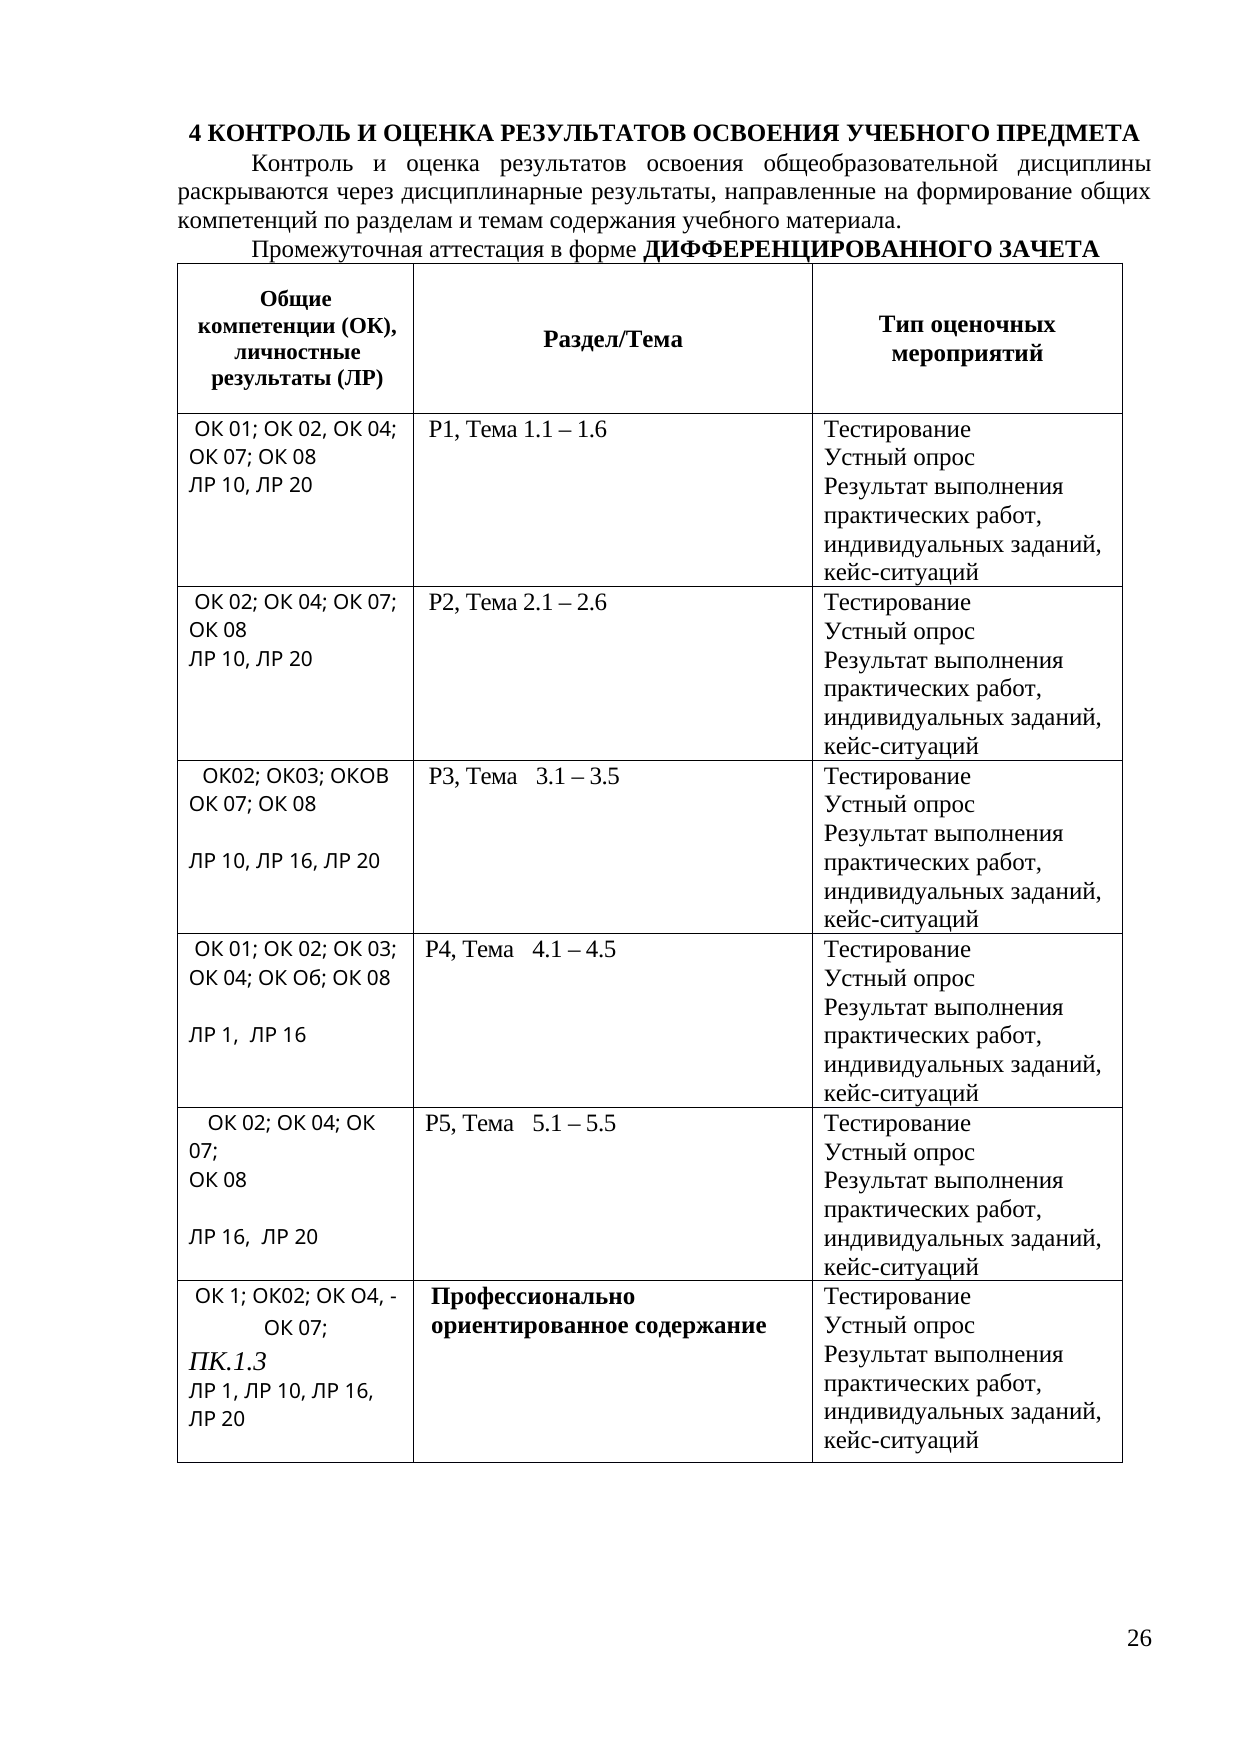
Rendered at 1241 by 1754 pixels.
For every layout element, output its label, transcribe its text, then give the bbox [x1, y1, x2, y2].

table_cell Р1, Тема 1.1 – 1.6 [414, 414, 812, 586]
table_header Тип оценочных мероприятий [813, 264, 1122, 413]
text 4 КОНТРОЛЬ И ОЦЕНКА РЕЗУЛЬТАТОВ ОСВОЕНИЯ УЧЕБНОГО ПРЕДМЕТА [177, 118, 1152, 147]
table_cell Р2, Тема 2.1 – 2.6 [414, 587, 812, 760]
text Контроль и оценка результатов освоения общеобразовательной дисциплины раскрываются через дисциплинарные результаты, направленные на формирование общих компетенций по разделам и темам содержания учебного материала. [177, 148, 1152, 234]
table_cell Тестирование Устный опрос Результат выполнения практических работ, индивидуальных заданий, кейс-ситуаций [813, 587, 1122, 760]
table_cell ОК02; ОК03; ОКОВ ОК 07; ОК 08 ЛР 10, ЛР 16, ЛР 20 [178, 761, 413, 933]
table_cell ОК 02; ОК 04; ОК 07; ОК 08 ЛР 10, ЛР 20 [178, 587, 413, 760]
table_cell ОК 02; ОК 04; ОК 07; ОК 08 ЛР 16, ЛР 20 [178, 1108, 413, 1280]
table_cell Р4, Тема 4.1 – 4.5 [414, 934, 812, 1107]
table_cell ОК 01; ОК 02, ОК 04; ОК 07; ОК 08 ЛР 10, ЛР 20 [178, 414, 413, 586]
table_cell Тестирование Устный опрос Результат выполнения практических работ, индивидуальных заданий, кейс-ситуаций [813, 761, 1122, 933]
table_cell Р3, Тема 3.1 – 3.5 [414, 761, 812, 933]
table_header Раздел/Тема [414, 264, 812, 413]
text Промежуточная аттестация в форме ДИФФЕРЕНЦИРОВАННОГО ЗАЧЕТА [177, 234, 1152, 263]
table_cell Тестирование Устный опрос Результат выполнения практических работ, индивидуальных заданий, кейс-ситуаций [813, 1281, 1122, 1462]
table_cell Р5, Тема 5.1 – 5.5 [414, 1108, 812, 1280]
table_cell ОК 1; ОК02; ОК О4, ОК 07; ПК.1.3 ЛР 1, ЛР 10, ЛР 16, ЛР 20 [178, 1281, 413, 1462]
table_cell Тестирование Устный опрос Результат выполнения практических работ, индивидуальных заданий, кейс-ситуаций [813, 934, 1122, 1107]
table_cell Профессионально ориентированное содержание [414, 1281, 812, 1462]
table_cell ОК 01; ОК 02; ОК 03; ОК 04; ОК Об; ОК 08 ЛР 1, ЛР 16 [178, 934, 413, 1107]
table_header Общие компетенции (ОК), личностные результаты (ЛР) [178, 264, 413, 413]
table_cell Тестирование Устный опрос Результат выполнения практических работ, индивидуальных заданий, кейс-ситуаций [813, 1108, 1122, 1280]
table_cell Тестирование Устный опрос Результат выполнения практических работ, индивидуальных заданий, кейс-ситуаций [813, 414, 1122, 586]
